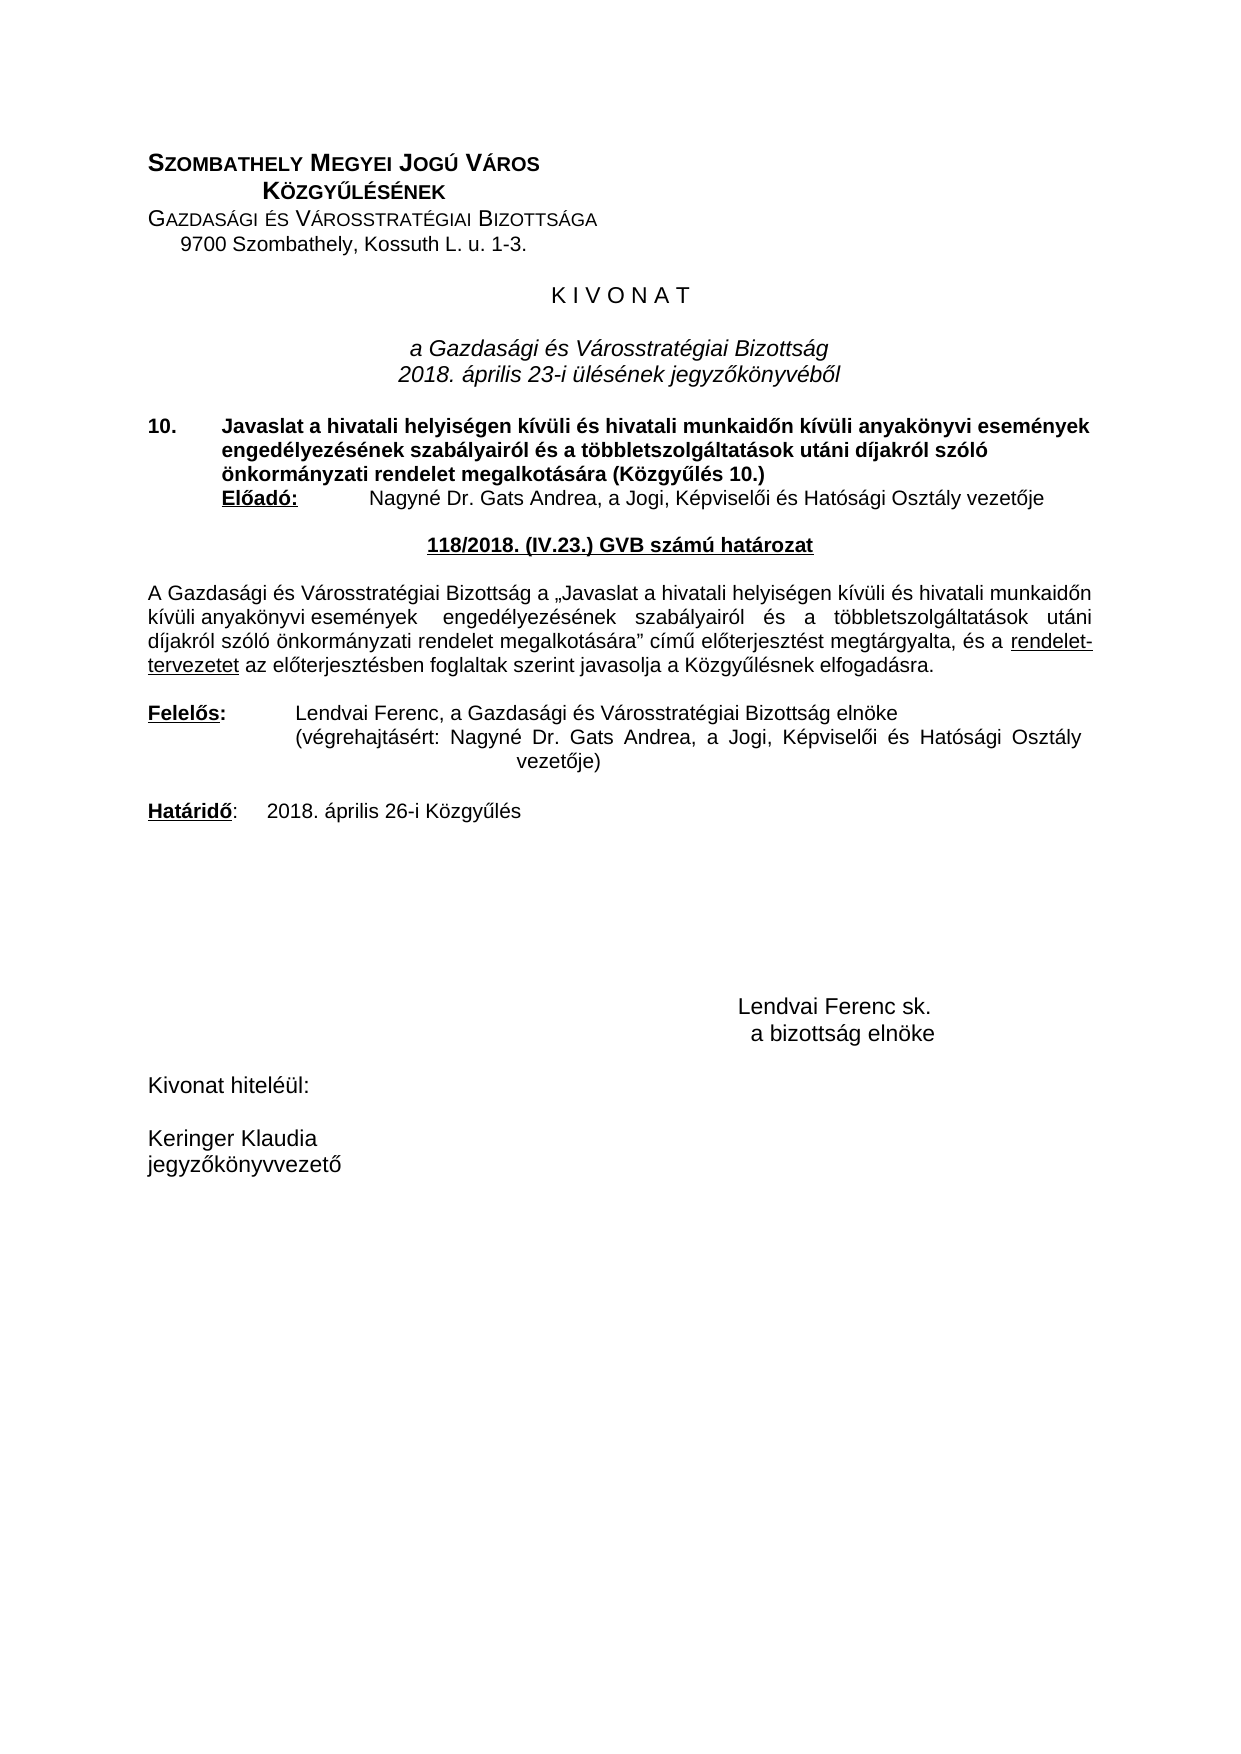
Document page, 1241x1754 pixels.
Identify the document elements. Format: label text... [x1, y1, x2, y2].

text a Gazdasági és Városstratégiai Bizottság [148, 334, 1093, 361]
list 10. Javaslat a hivatali helyiségen kívüli és hivatali munkaidőn kívüli anyakönyvi események engedélyezésének szabályairól és a többletszolgáltatások utáni díjakról szóló önkormányzati rendelet megalkotására (Közgyűlés 10.) [148, 413, 1093, 485]
text Lendvai Ferenc sk. [664, 993, 1093, 1020]
text K I V O N A T [148, 282, 1093, 308]
text 9700 Szombathely, Kossuth L. u. 1-3. [148, 231, 1093, 255]
text 118/2018. (IV.23.) GVB számú határozat [148, 533, 1093, 557]
subtitle Szombathely Megyei Jogú Város [148, 148, 1093, 176]
text Gazdasági és Városstratégiai Bizottsága [148, 205, 1093, 231]
text Keringer Klaudia [148, 1125, 1093, 1151]
subtitle Közgyűlésének [148, 176, 1093, 205]
text jegyzőkönyvvezető [148, 1151, 1093, 1178]
list (végrehajtásért: Nagyné Dr. Gats Andrea, a Jogi, Képviselői és Hatósági Osztály vezetője) [148, 725, 1093, 773]
text 2018. április 23-i ülésének jegyzőkönyvéből [148, 361, 1093, 387]
text Kivonat hiteléül: [148, 1072, 1093, 1099]
text Határidő: 2018. április 26-i Közgyűlés [148, 799, 1093, 823]
text a bizottság elnöke [148, 1020, 1093, 1046]
text A Gazdasági és Városstratégiai Bizottság a „Javaslat a hivatali helyiségen kívüli és hivatali munkaidőn kívüli anyakönyvi események engedélyezésének szabályairól és a többletszolgáltatások utáni díjakról szóló önkormányzati rendelet megalkotására” című előterjesztést megtárgyalta, és a rendelet-tervezetet az előterjesztésben foglaltak szerint javasolja a Közgyűlésnek elfogadásra. [148, 581, 1093, 677]
text Felelős: Lendvai Ferenc, a Gazdasági és Városstratégiai Bizottság elnöke [148, 701, 1093, 725]
list Előadó: Nagyné Dr. Gats Andrea, a Jogi, Képviselői és Hatósági Osztály vezetője [148, 485, 1093, 509]
